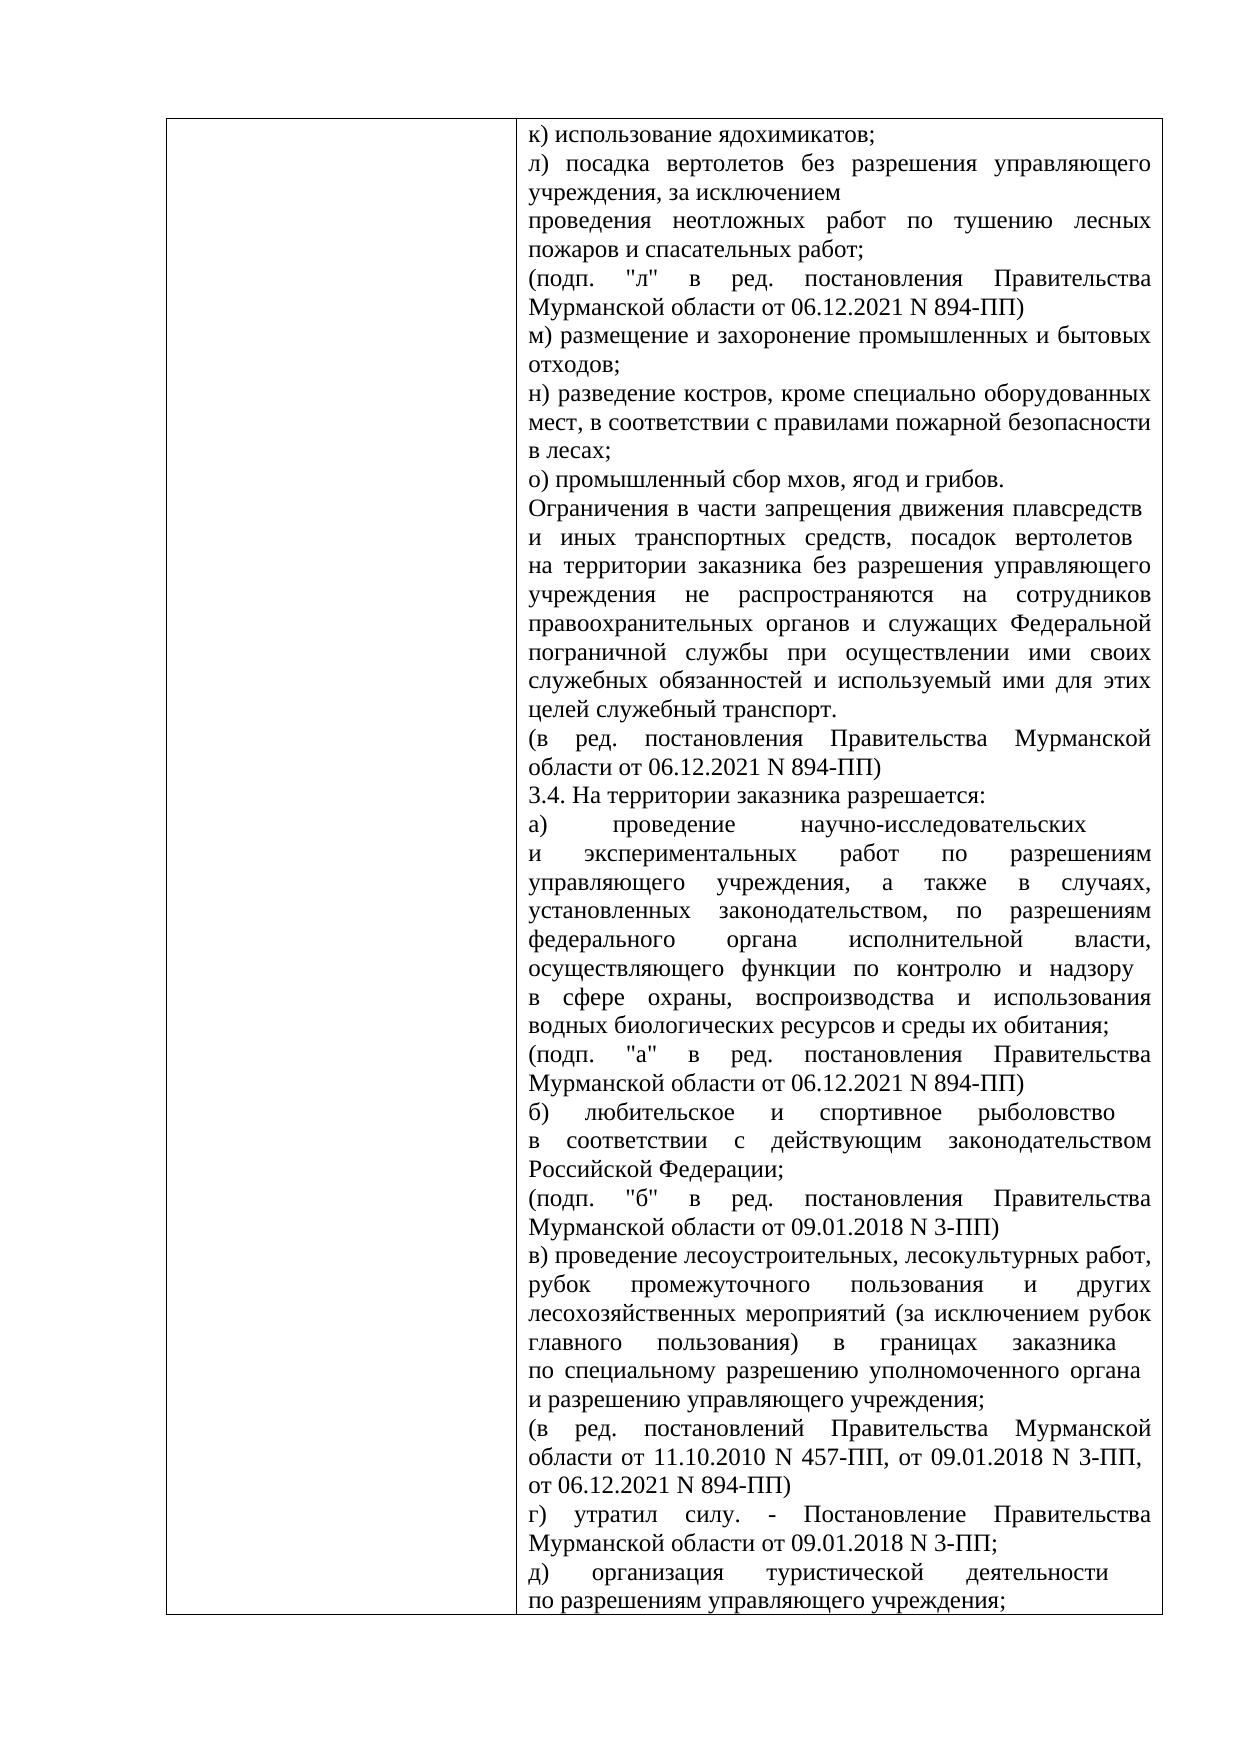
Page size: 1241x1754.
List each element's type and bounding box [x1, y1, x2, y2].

table_cell [517, 119, 1162, 1614]
table_cell [167, 119, 516, 1614]
